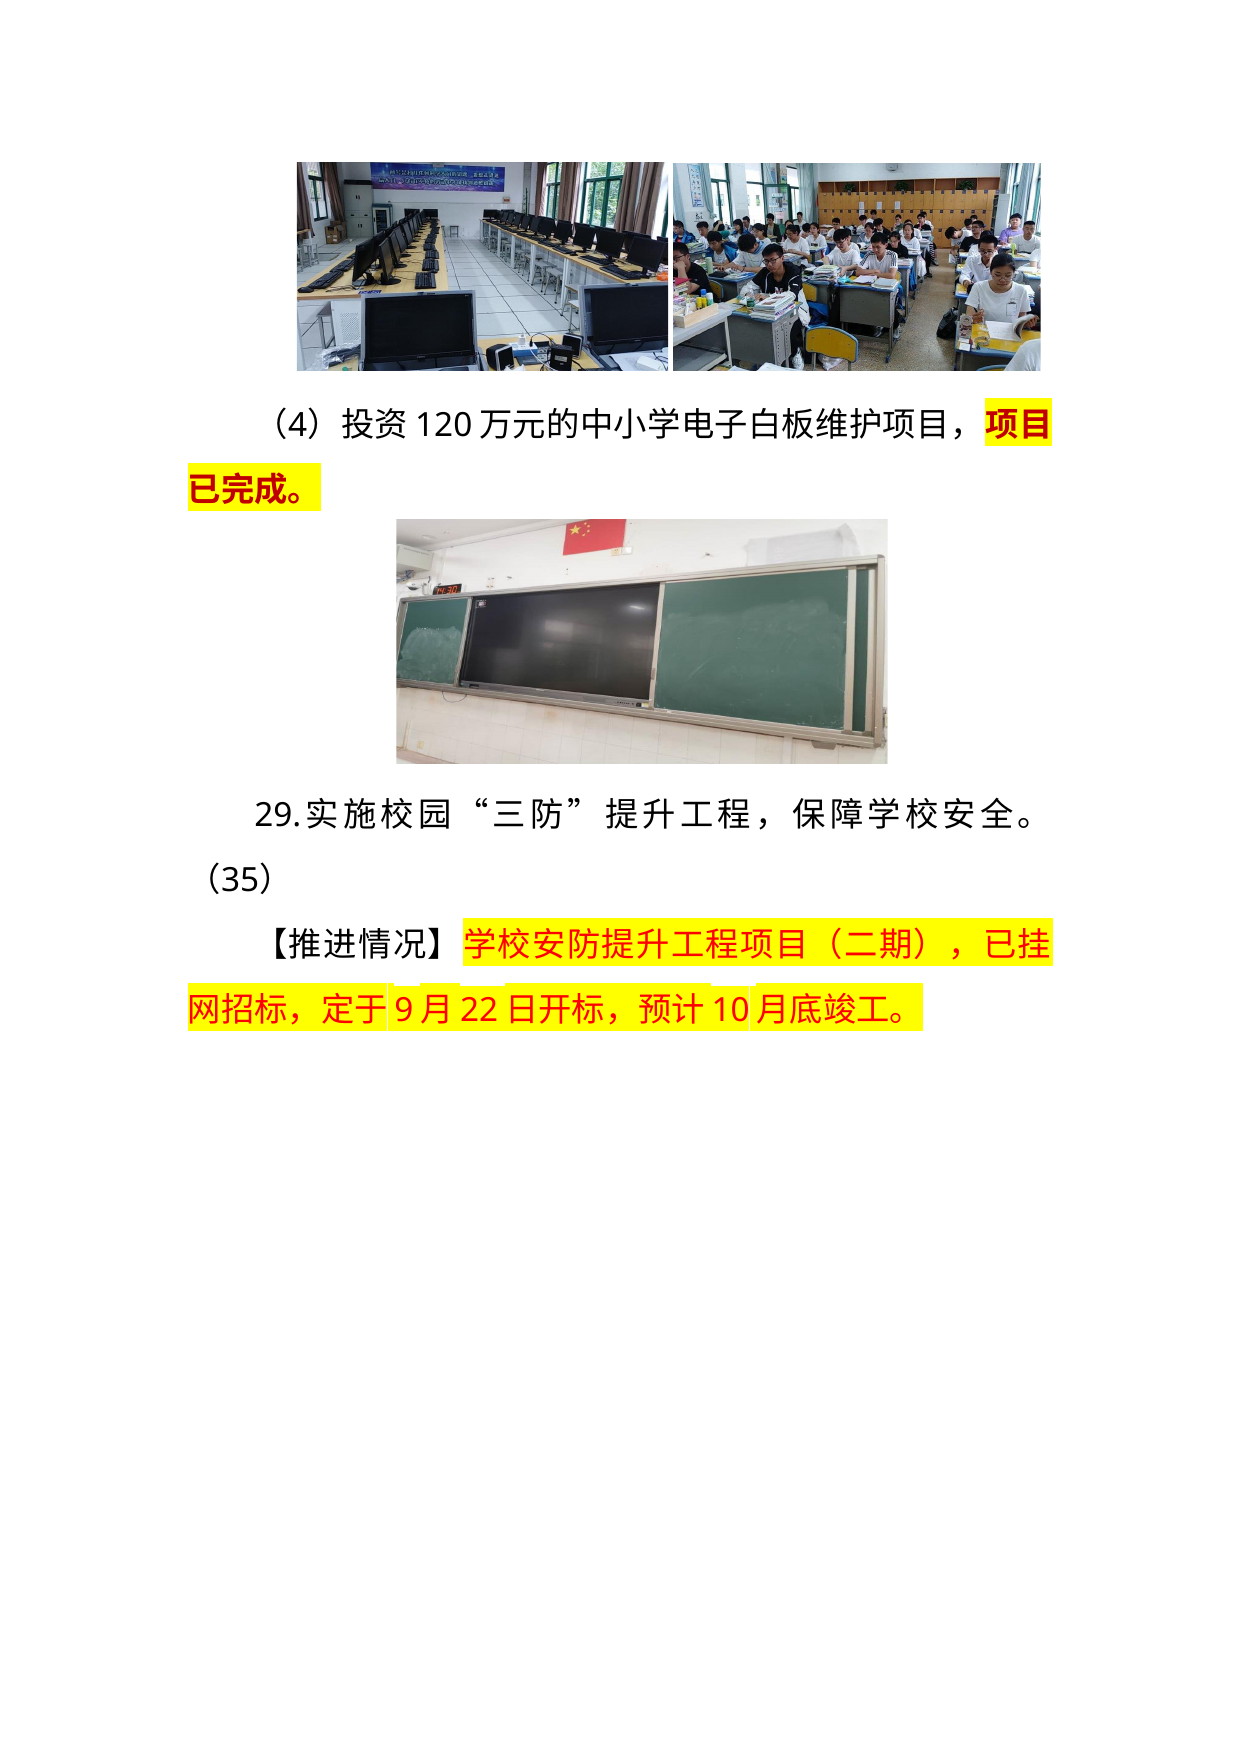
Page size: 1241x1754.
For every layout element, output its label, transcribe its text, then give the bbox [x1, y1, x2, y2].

picture [673, 163, 1041, 371]
text 【推进情况】学校安防提升工程项目（二期），已挂网招标，定于9月22日开标，预计10月底竣工。 [187, 909, 1053, 1039]
text （4）投资120万元的中小学电子白板维护项目，项目已完成。 [187, 389, 1053, 519]
picture [396, 519, 888, 764]
text 29.实施校园“三防”提升工程，保障学校安全。（35） [187, 779, 1053, 909]
picture [296, 162, 669, 371]
